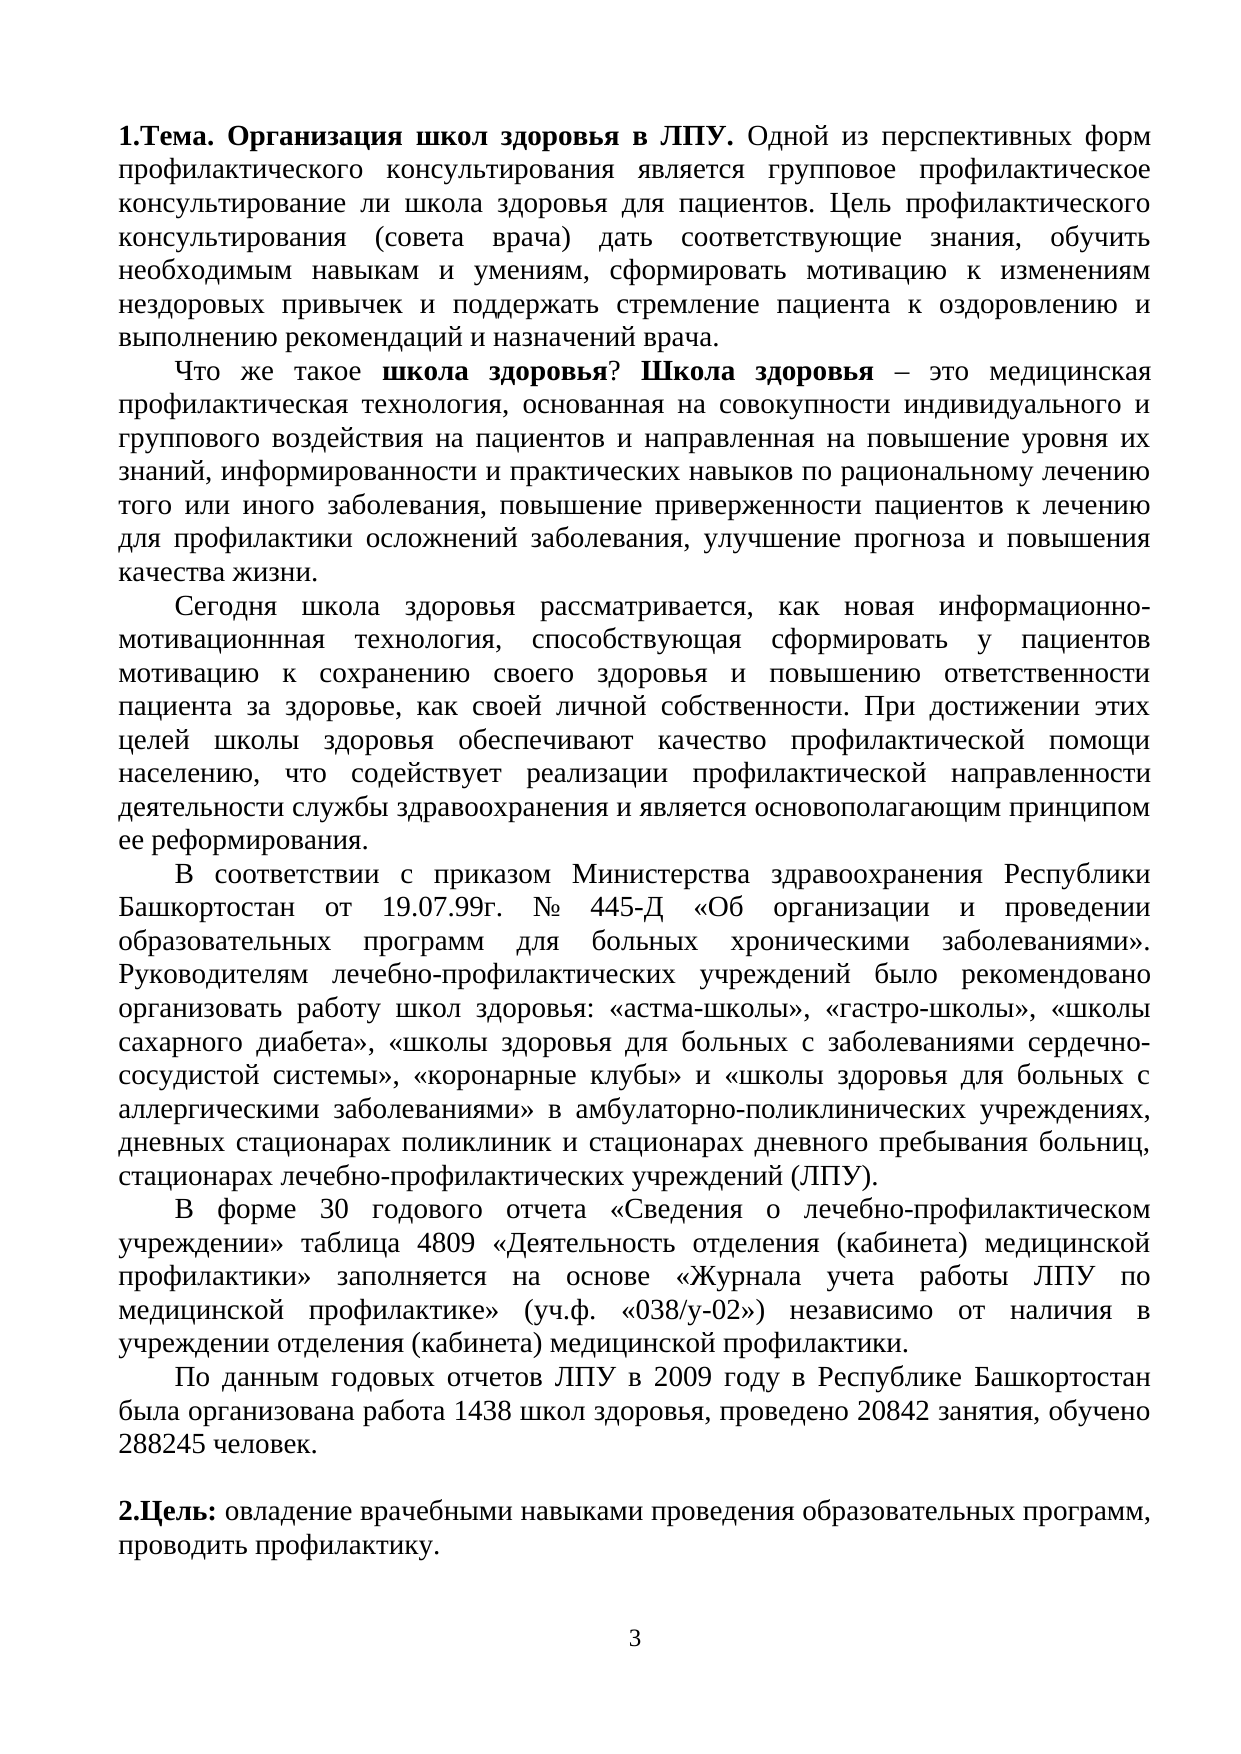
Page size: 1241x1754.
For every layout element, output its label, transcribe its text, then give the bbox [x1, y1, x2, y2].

text Сегодня школа здоровья рассматривается, как новая информационно-мотивационнная технология, способствующая сформировать у пациентов мотивацию к сохранению своего здоровья и повышению ответственности пациента за здоровье, как своей личной собственности. При достижении этих целей школы здоровья обеспечивают качество профилактической помощи населению, что содействует реализации профилактической направленности деятельности службы здравоохранения и является основополагающим принципом ее реформирования. [118, 588, 1152, 856]
text В соответствии с приказом Министерства здравоохранения Республики Башкортостан от 19.07.99г. № 445-Д «Об организации и проведении образовательных программ для больных хроническими заболеваниями». Руководителям лечебно-профилактических учреждений было рекомендовано организовать работу школ здоровья: «астма-школы», «гастро-школы», «школы сахарного диабета», «школы здоровья для больных с заболеваниями сердечно-сосудистой системы», «коронарные клубы» и «школы здоровья для больных с аллергическими заболеваниями» в амбулаторно-поликлинических учреждениях, дневных стационарах поликлиник и стационарах дневного пребывания больниц, стационарах лечебно-профилактических учреждений (ЛПУ). [118, 856, 1152, 1191]
text В форме 30 годового отчета «Сведения о лечебно-профилактическом учреждении» таблица 4809 «Деятельность отделения (кабинета) медицинской профилактики» заполняется на основе «Журнала учета работы ЛПУ по медицинской профилактике» (уч.ф. «038/у-02») независимо от наличия в учреждении отделения (кабинета) медицинской профилактики. [118, 1191, 1152, 1359]
text 1.Тема. Организация школ здоровья в ЛПУ. Одной из перспективных форм профилактического консультирования является групповое профилактическое консультирование ли школа здоровья для пациентов. Цель профилактического консультирования (совета врача) дать соответствующие знания, обучить необходимым навыкам и умениям, сформировать мотивацию к изменениям нездоровых привычек и поддержать стремление пациента к оздоровлению и выполнению рекомендаций и назначений врача. [118, 118, 1152, 353]
text По данным годовых отчетов ЛПУ в 2009 году в Республике Башкортостан была организована работа 1438 школ здоровья, проведено 20842 занятия, обучено 288245 человек. [118, 1359, 1152, 1460]
text Что же такое школа здоровья? Школа здоровья – это медицинская профилактическая технология, основанная на совокупности индивидуального и группового воздействия на пациентов и направленная на повышение уровня их знаний, информированности и практических навыков по рациональному лечению того или иного заболевания, повышение приверженности пациентов к лечению для профилактики осложнений заболевания, улучшение прогноза и повышения качества жизни. [118, 353, 1152, 588]
text 2.Цель: овладение врачебными навыками проведения образовательных программ, проводить профилактику. [118, 1493, 1152, 1560]
